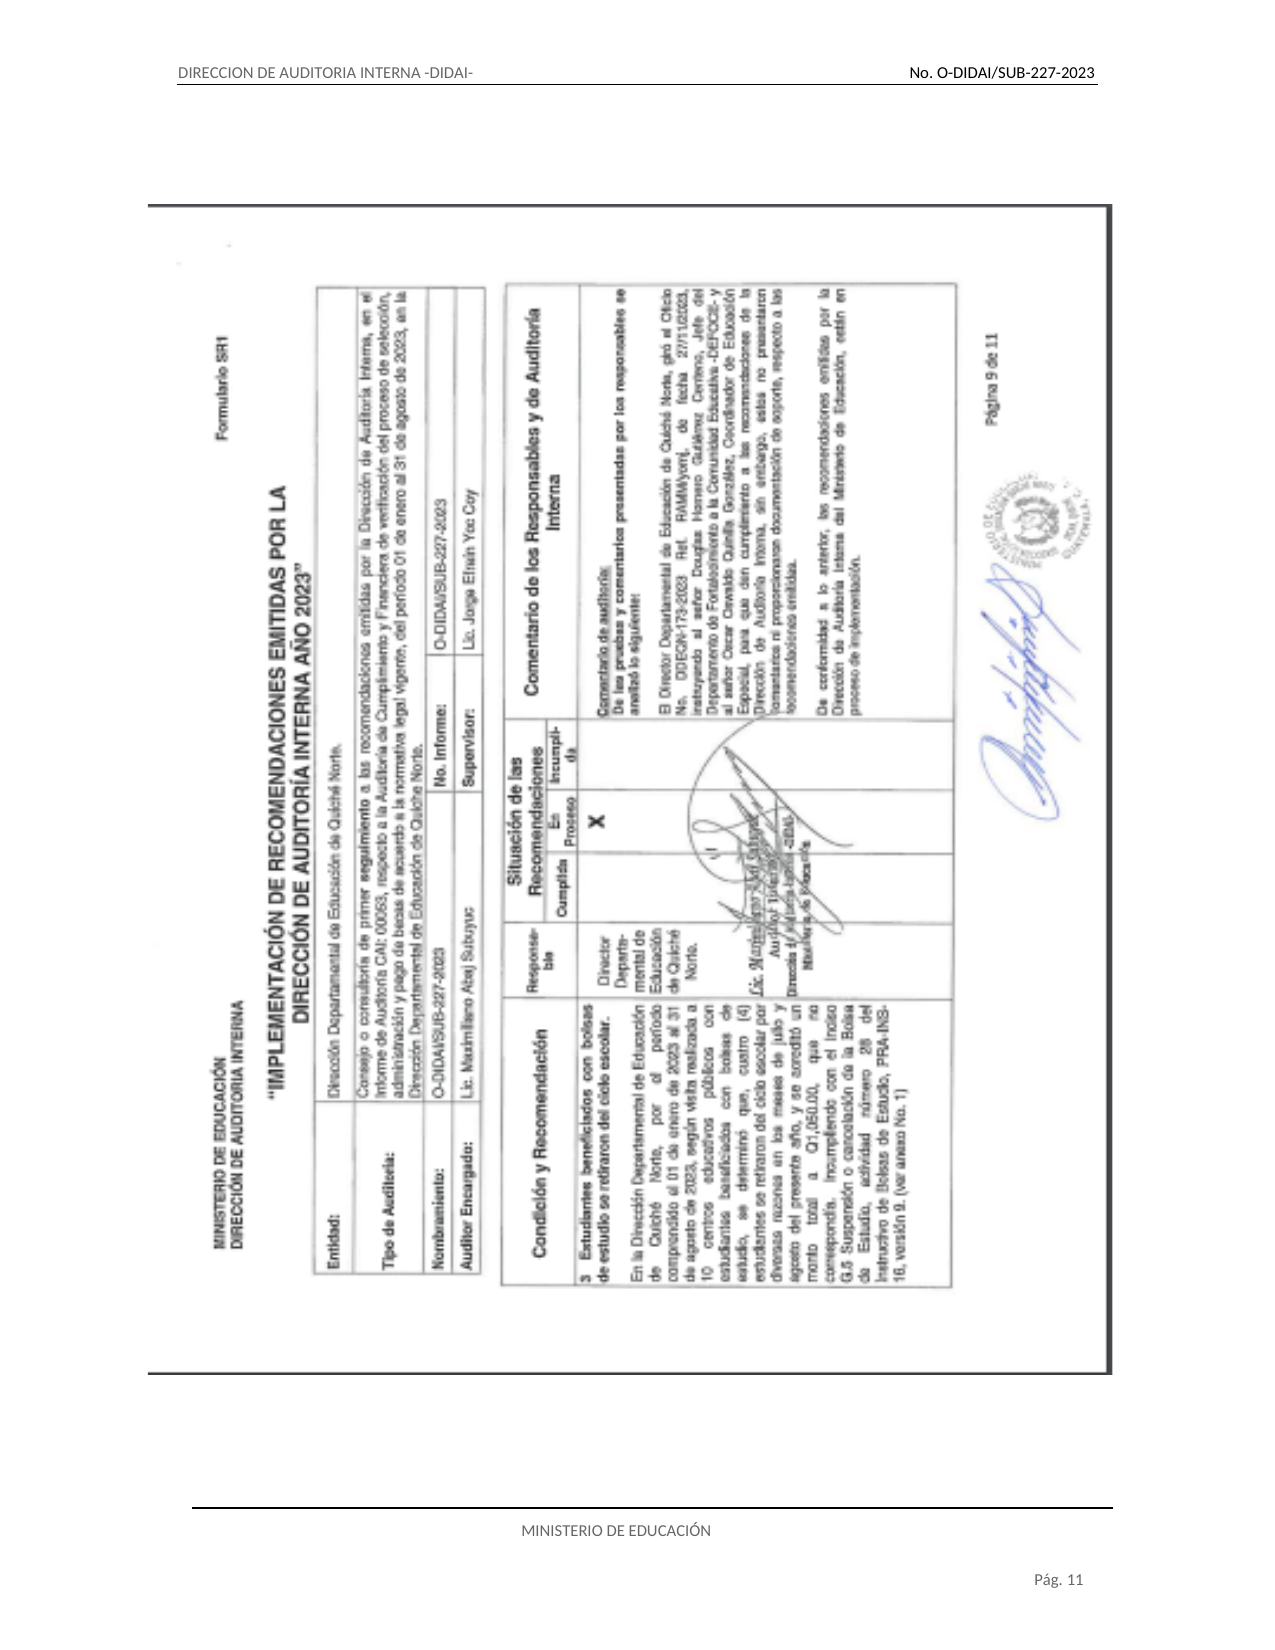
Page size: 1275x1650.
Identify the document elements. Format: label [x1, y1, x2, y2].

picture [147, 204, 1113, 1375]
